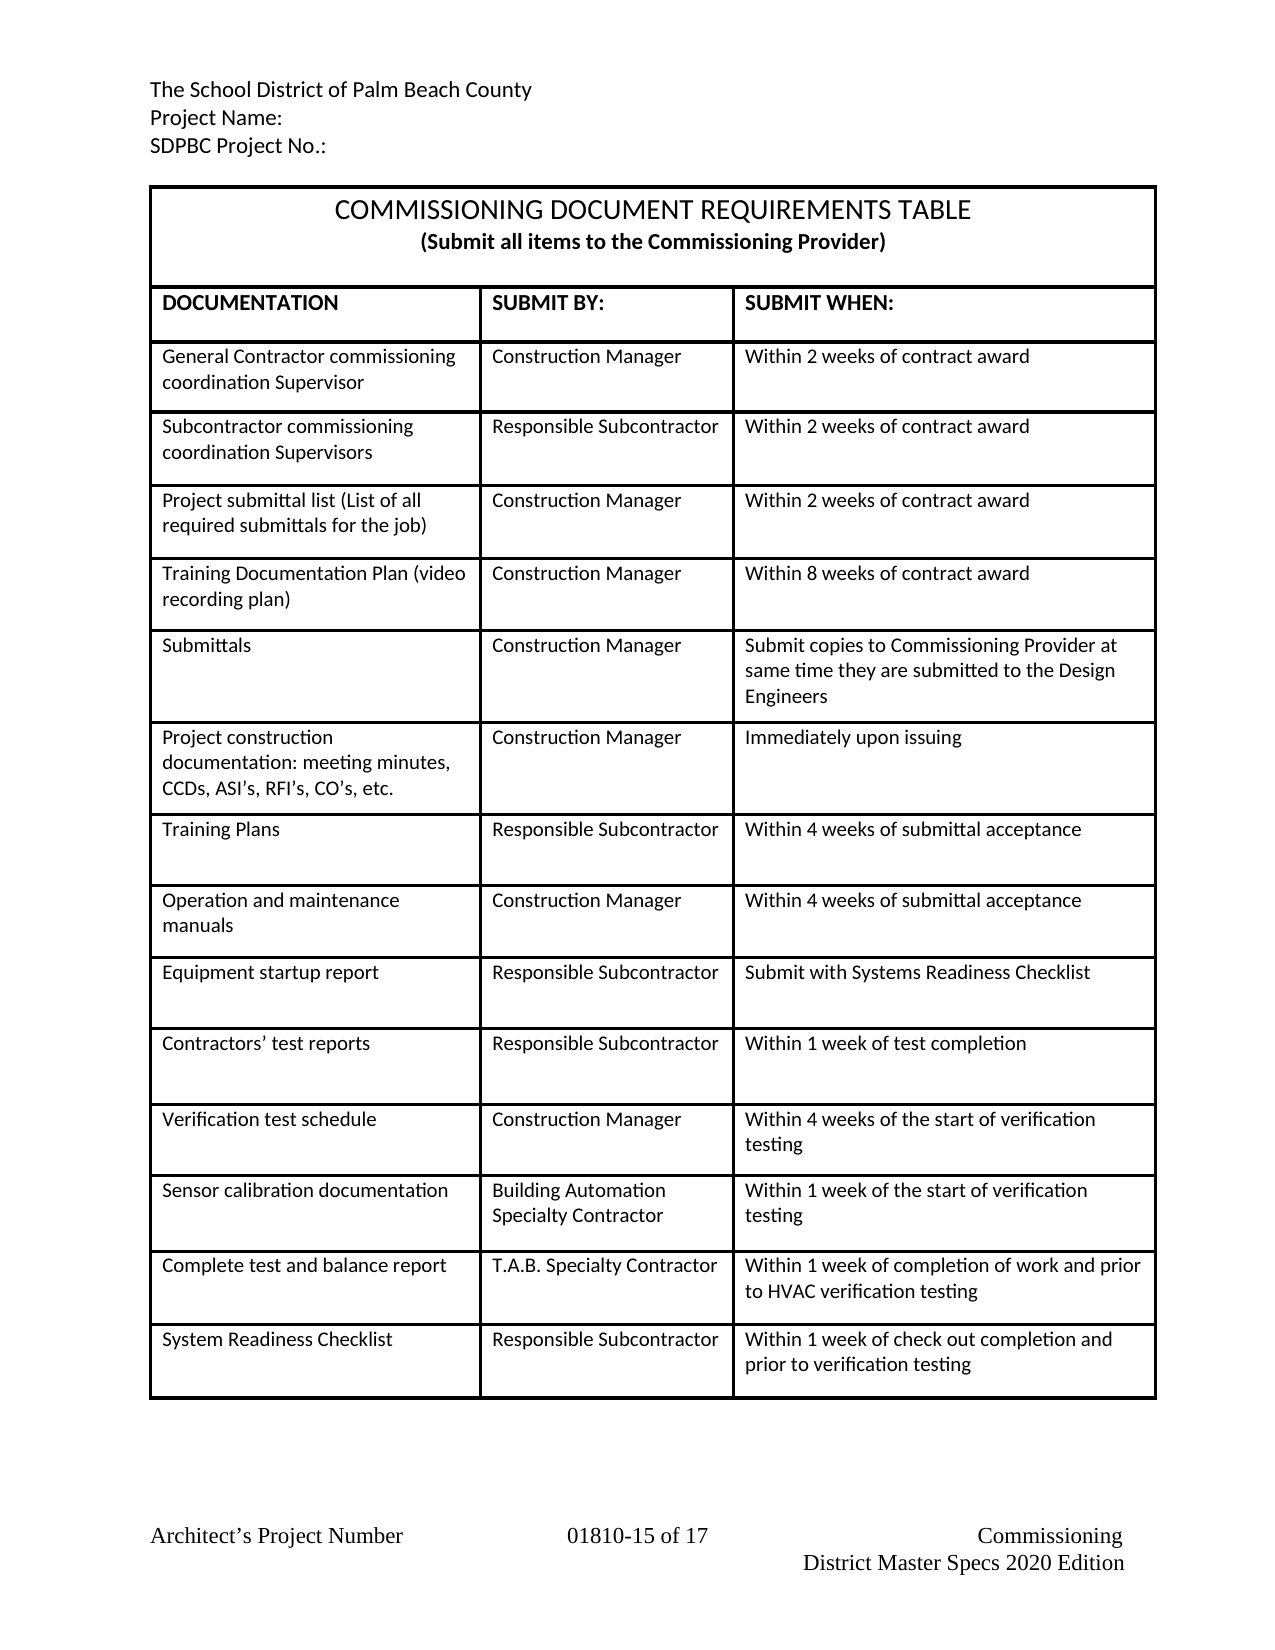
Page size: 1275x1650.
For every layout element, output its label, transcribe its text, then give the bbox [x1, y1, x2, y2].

table_cell Within 4 weeks of submittal acceptance [735, 887, 1154, 956]
table_cell Project submittal list (List of all required submittals for the job) [152, 487, 479, 557]
table_cell Construction Manager [482, 344, 732, 410]
table_cell Contractors’ test reports [152, 1030, 479, 1103]
table_cell Submittals [152, 632, 479, 721]
table_cell Within 2 weeks of contract award [735, 414, 1154, 484]
table_cell T.A.B. Specialty Contractor [482, 1253, 732, 1323]
table_cell Equipment startup report [152, 959, 479, 1027]
table_cell Responsible Subcontractor [482, 1326, 732, 1396]
table_cell Training Plans [152, 816, 479, 884]
table_cell Within 8 weeks of contract award [735, 560, 1154, 629]
table_cell Within 1 week of the start of verification testing [735, 1177, 1154, 1249]
table_cell Construction Manager [482, 632, 732, 721]
table_cell Construction Manager [482, 560, 732, 629]
table_cell Within 2 weeks of contract award [735, 344, 1154, 410]
table_cell Responsible Subcontractor [482, 414, 732, 484]
table_cell Within 4 weeks of the start of verification testing [735, 1106, 1154, 1174]
table_cell Construction Manager [482, 1106, 732, 1174]
table_cell Within 4 weeks of submittal acceptance [735, 816, 1154, 884]
table_cell Construction Manager [482, 887, 732, 956]
table_cell Immediately upon issuing [735, 724, 1154, 813]
table_cell DOCUMENTATION [152, 289, 479, 340]
table_cell SUBMIT BY: [482, 289, 732, 340]
table_cell Within 1 week of test completion [735, 1030, 1154, 1103]
table_cell Project construction documentation: meeting minutes, CCDs, ASI’s, RFI’s, CO’s, etc. [152, 724, 479, 813]
table_cell Building Automation Specialty Contractor [482, 1177, 732, 1249]
table_cell Subcontractor commissioning coordination Supervisors [152, 414, 479, 484]
table_cell Construction Manager [482, 724, 732, 813]
table_cell General Contractor commissioning coordination Supervisor [152, 344, 479, 410]
table_cell Training Documentation Plan (video recording plan) [152, 560, 479, 629]
table_cell Responsible Subcontractor [482, 816, 732, 884]
table_cell Operation and maintenance manuals [152, 887, 479, 956]
table_cell SUBMIT WHEN: [735, 289, 1154, 340]
table_cell Responsible Subcontractor [482, 1030, 732, 1103]
table_cell Submit copies to Commissioning Provider at same time they are submitted to the Design Engineers [735, 632, 1154, 721]
table_cell Construction Manager [482, 487, 732, 557]
table_cell COMMISSIONING DOCUMENT REQUIREMENTS TABLE (Submit all items to the Commissioning Provider) [152, 189, 1154, 285]
table_cell Within 1 week of check out completion and prior to verification testing [735, 1326, 1154, 1396]
table_cell Responsible Subcontractor [482, 959, 732, 1027]
table_cell Submit with Systems Readiness Checklist [735, 959, 1154, 1027]
table_cell System Readiness Checklist [152, 1326, 479, 1396]
table_cell Verification test schedule [152, 1106, 479, 1174]
table_cell Within 1 week of completion of work and prior to HVAC verification testing [735, 1253, 1154, 1323]
table_cell Within 2 weeks of contract award [735, 487, 1154, 557]
table_cell Sensor calibration documentation [152, 1177, 479, 1249]
table_cell Complete test and balance report [152, 1253, 479, 1323]
